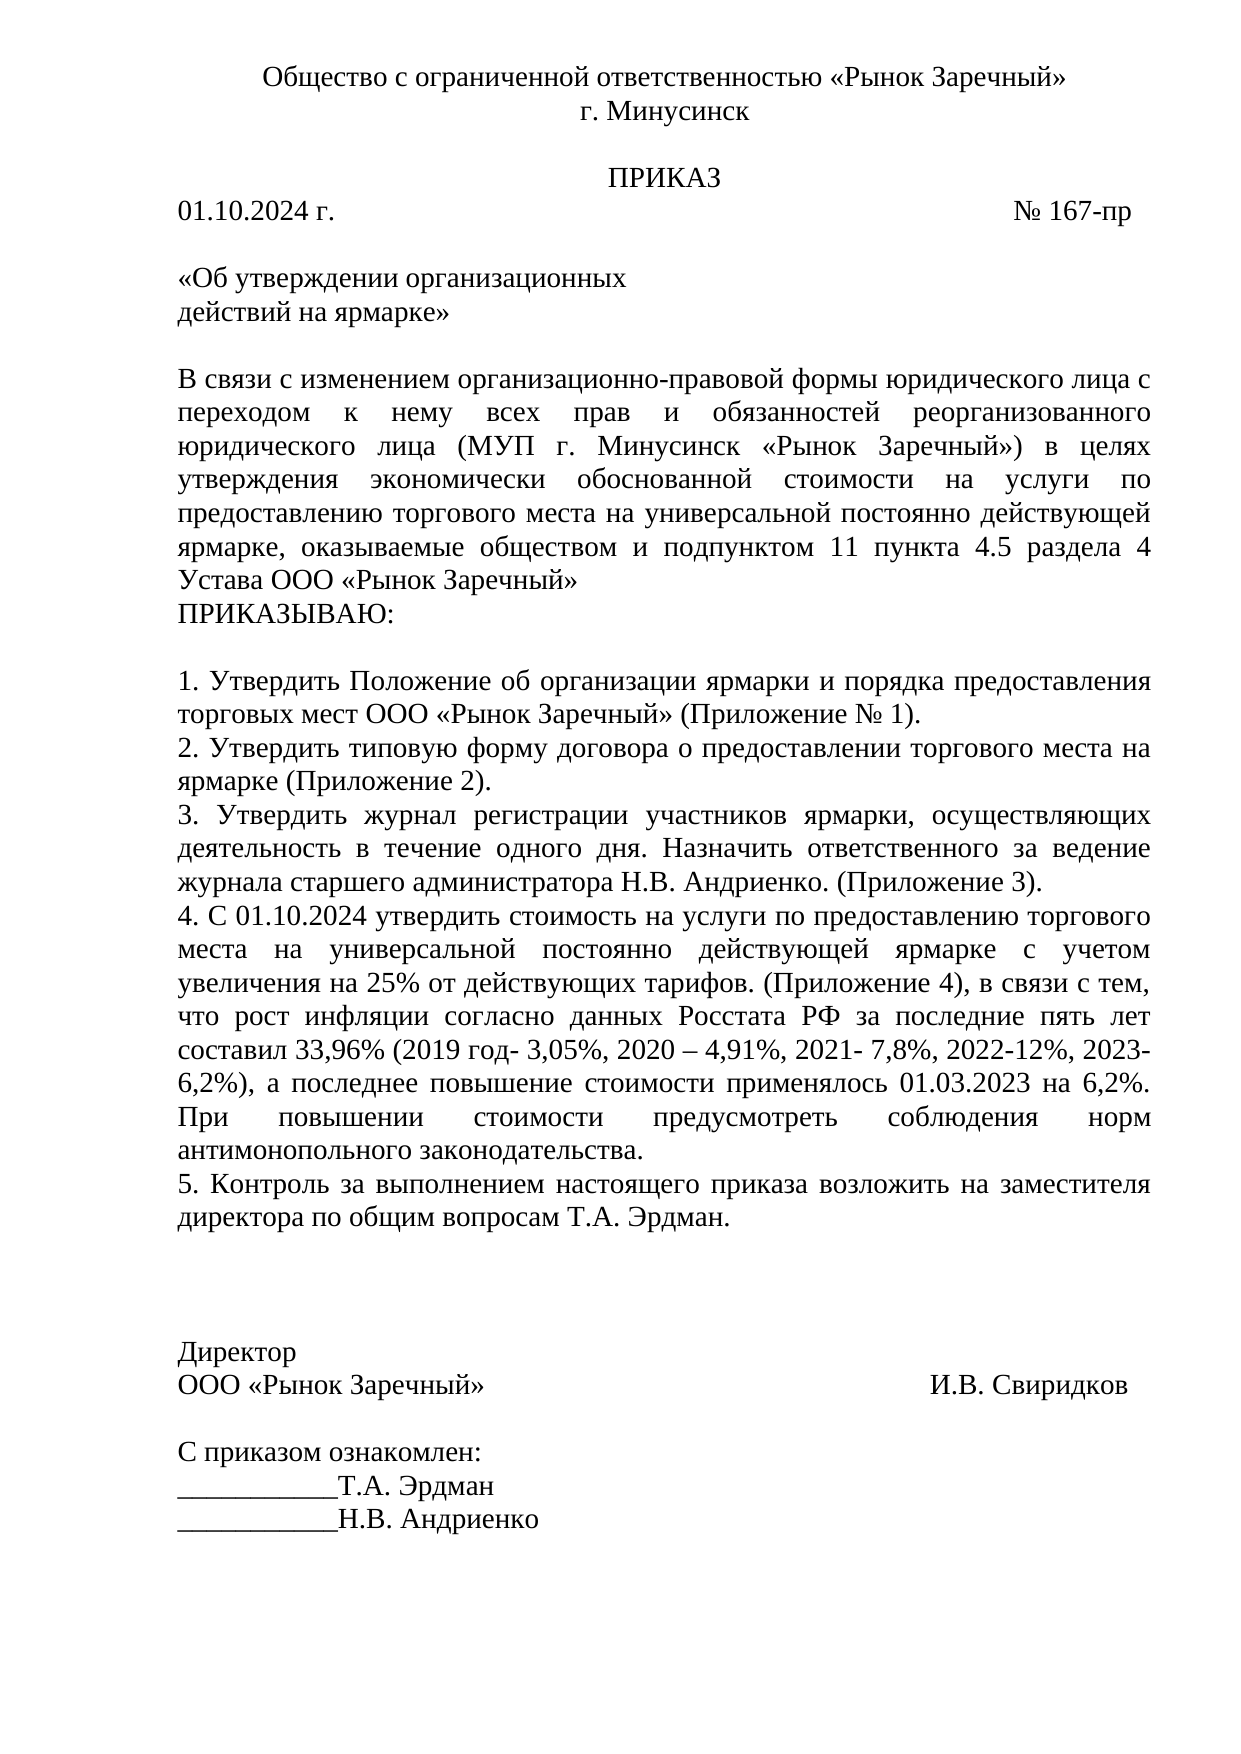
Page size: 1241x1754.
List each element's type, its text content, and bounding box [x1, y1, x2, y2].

text С приказом ознакомлен: [177, 1434, 1152, 1468]
text «Об утверждении организационных [177, 260, 1152, 294]
text ___________Н.В. Андриенко [177, 1501, 1152, 1535]
text ПРИКАЗЫВАЮ: [177, 596, 1152, 629]
text 4. С 01.10.2024 утвердить стоимость на услуги по предоставлению торгового места на универсальной постоянно действующей ярмарке с учетом увеличения на 25% от действующих тарифов. (Приложение 4), в связи с тем, что рост инфляции согласно данных Росстата РФ за последние пять лет составил 33,96% (2019 год- 3,05%, 2020 – 4,91%, 2021- 7,8%, 2022-12%, 2023-6,2%), а последнее повышение стоимости применялось 01.03.2023 на 6,2%. При повышении стоимости предусмотреть соблюдения норм антимонопольного законодательства. [177, 898, 1152, 1166]
text Общество с ограниченной ответственностью «Рынок Заречный» [177, 59, 1152, 93]
text 3. Утвердить журнал регистрации участников ярмарки, осуществляющих деятельность в течение одного дня. Назначить ответственного за ведение журнала старшего администратора Н.В. Андриенко. (Приложение 3). [177, 797, 1152, 898]
text ПРИКАЗ [177, 160, 1152, 193]
text 1. Утвердить Положение об организации ярмарки и порядка предоставления торговых мест ООО «Рынок Заречный» (Приложение № 1). [177, 663, 1152, 730]
text 5. Контроль за выполнением настоящего приказа возложить на заместителя директора по общим вопросам Т.А. Эрдман. [177, 1166, 1152, 1233]
text г. Минусинск [177, 93, 1152, 126]
text действий на ярмарке» [177, 294, 1152, 327]
text ООО «Рынок Заречный» И.В. Свиридков [177, 1367, 1152, 1401]
text ___________Т.А. Эрдман [177, 1468, 1152, 1501]
text 01.10.2024 г. № 167-пр [177, 193, 1152, 227]
text 2. Утвердить типовую форму договора о предоставлении торгового места на ярмарке (Приложение 2). [177, 730, 1152, 797]
text В связи с изменением организационно-правовой формы юридического лица с переходом к нему всех прав и обязанностей реорганизованного юридического лица (МУП г. Минусинск «Рынок Заречный») в целях утверждения экономически обоснованной стоимости на услуги по предоставлению торгового места на универсальной постоянно действующей ярмарке, оказываемые обществом и подпунктом 11 пункта 4.5 раздела 4 Устава ООО «Рынок Заречный» [177, 361, 1152, 596]
text Директор [177, 1334, 1152, 1367]
